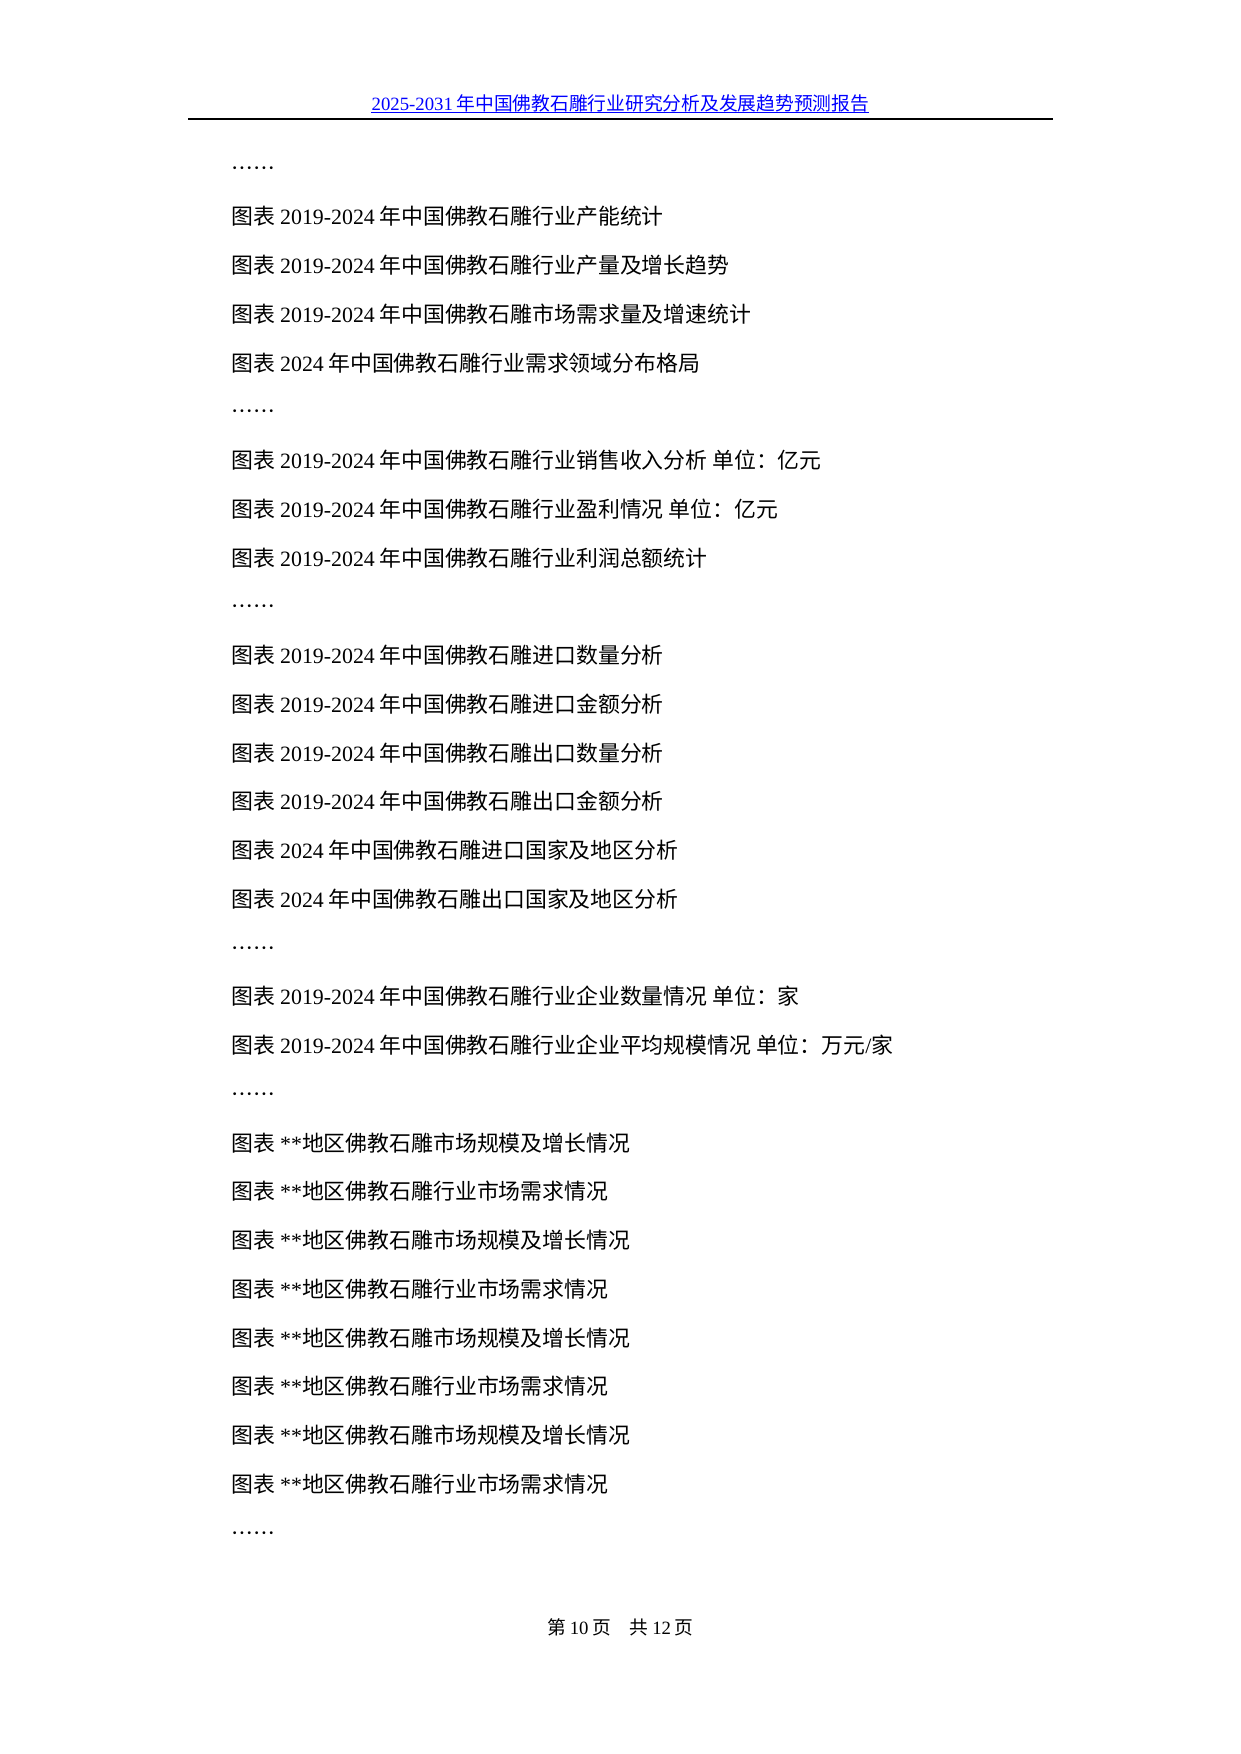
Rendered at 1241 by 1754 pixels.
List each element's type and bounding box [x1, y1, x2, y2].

text [187, 150, 1053, 1548]
